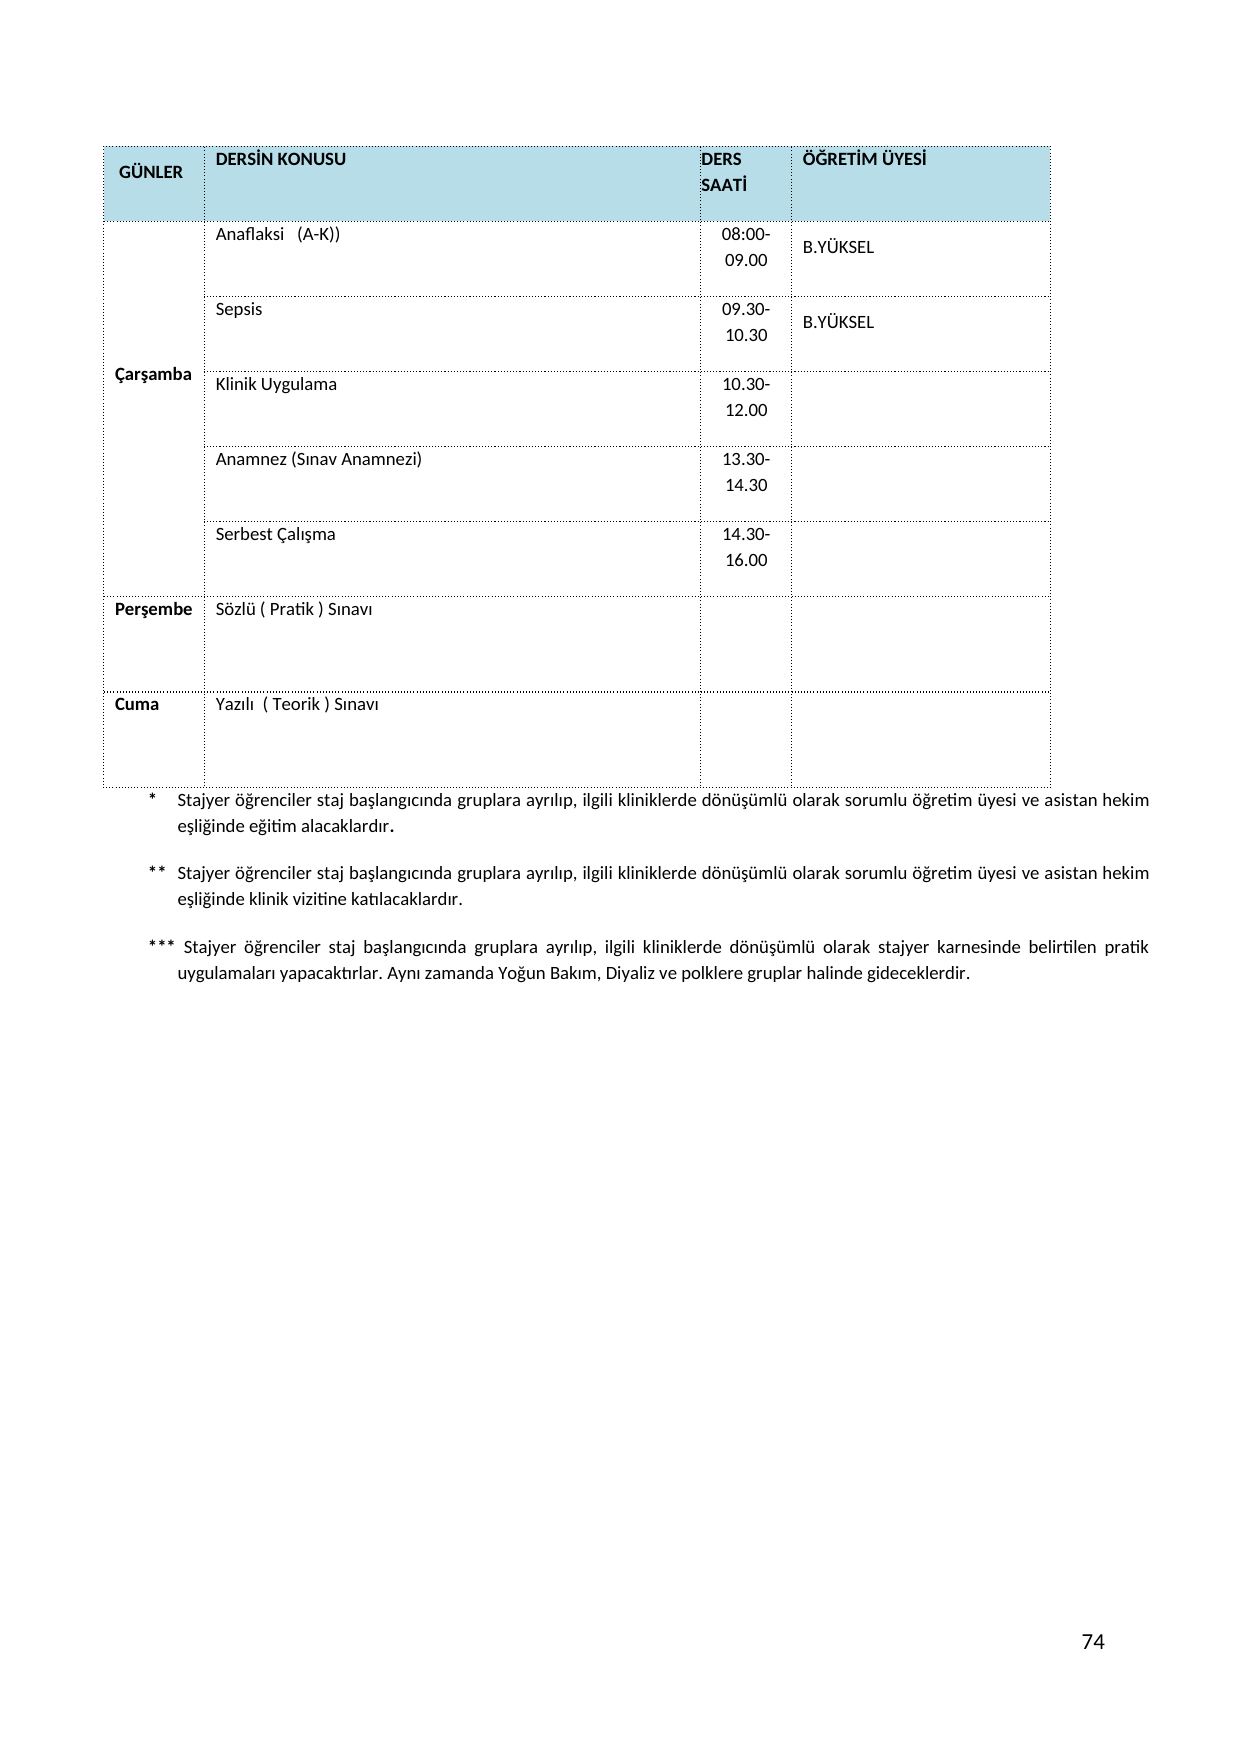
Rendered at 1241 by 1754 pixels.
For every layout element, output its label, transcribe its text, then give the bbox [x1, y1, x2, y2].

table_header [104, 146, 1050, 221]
text ** Stajyer öğrenciler staj başlangıcında gruplara ayrılıp, ilgili kliniklerde dönüşümlü olarak sorumlu öğretim üyesi ve asistan hekim eşliğinde klinik vizitine katılacaklardır. [148, 861, 1151, 911]
text * Stajyer öğrenciler staj başlangıcında gruplara ayrılıp, ilgili kliniklerde dönüşümlü olarak sorumlu öğretim üyesi ve asistan hekim eşliğinde eğitim alacaklardır. [148, 788, 1151, 837]
text *** Stajyer öğrenciler staj başlangıcında gruplara ayrılıp, ilgili kliniklerde dönüşümlü olarak stajyer karnesinde belirtilen pratik uygulamaları yapacaktırlar. Aynı zamanda Yoğun Bakım, Diyaliz ve polklere gruplar halinde gideceklerdir. [148, 935, 1151, 984]
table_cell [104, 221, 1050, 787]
